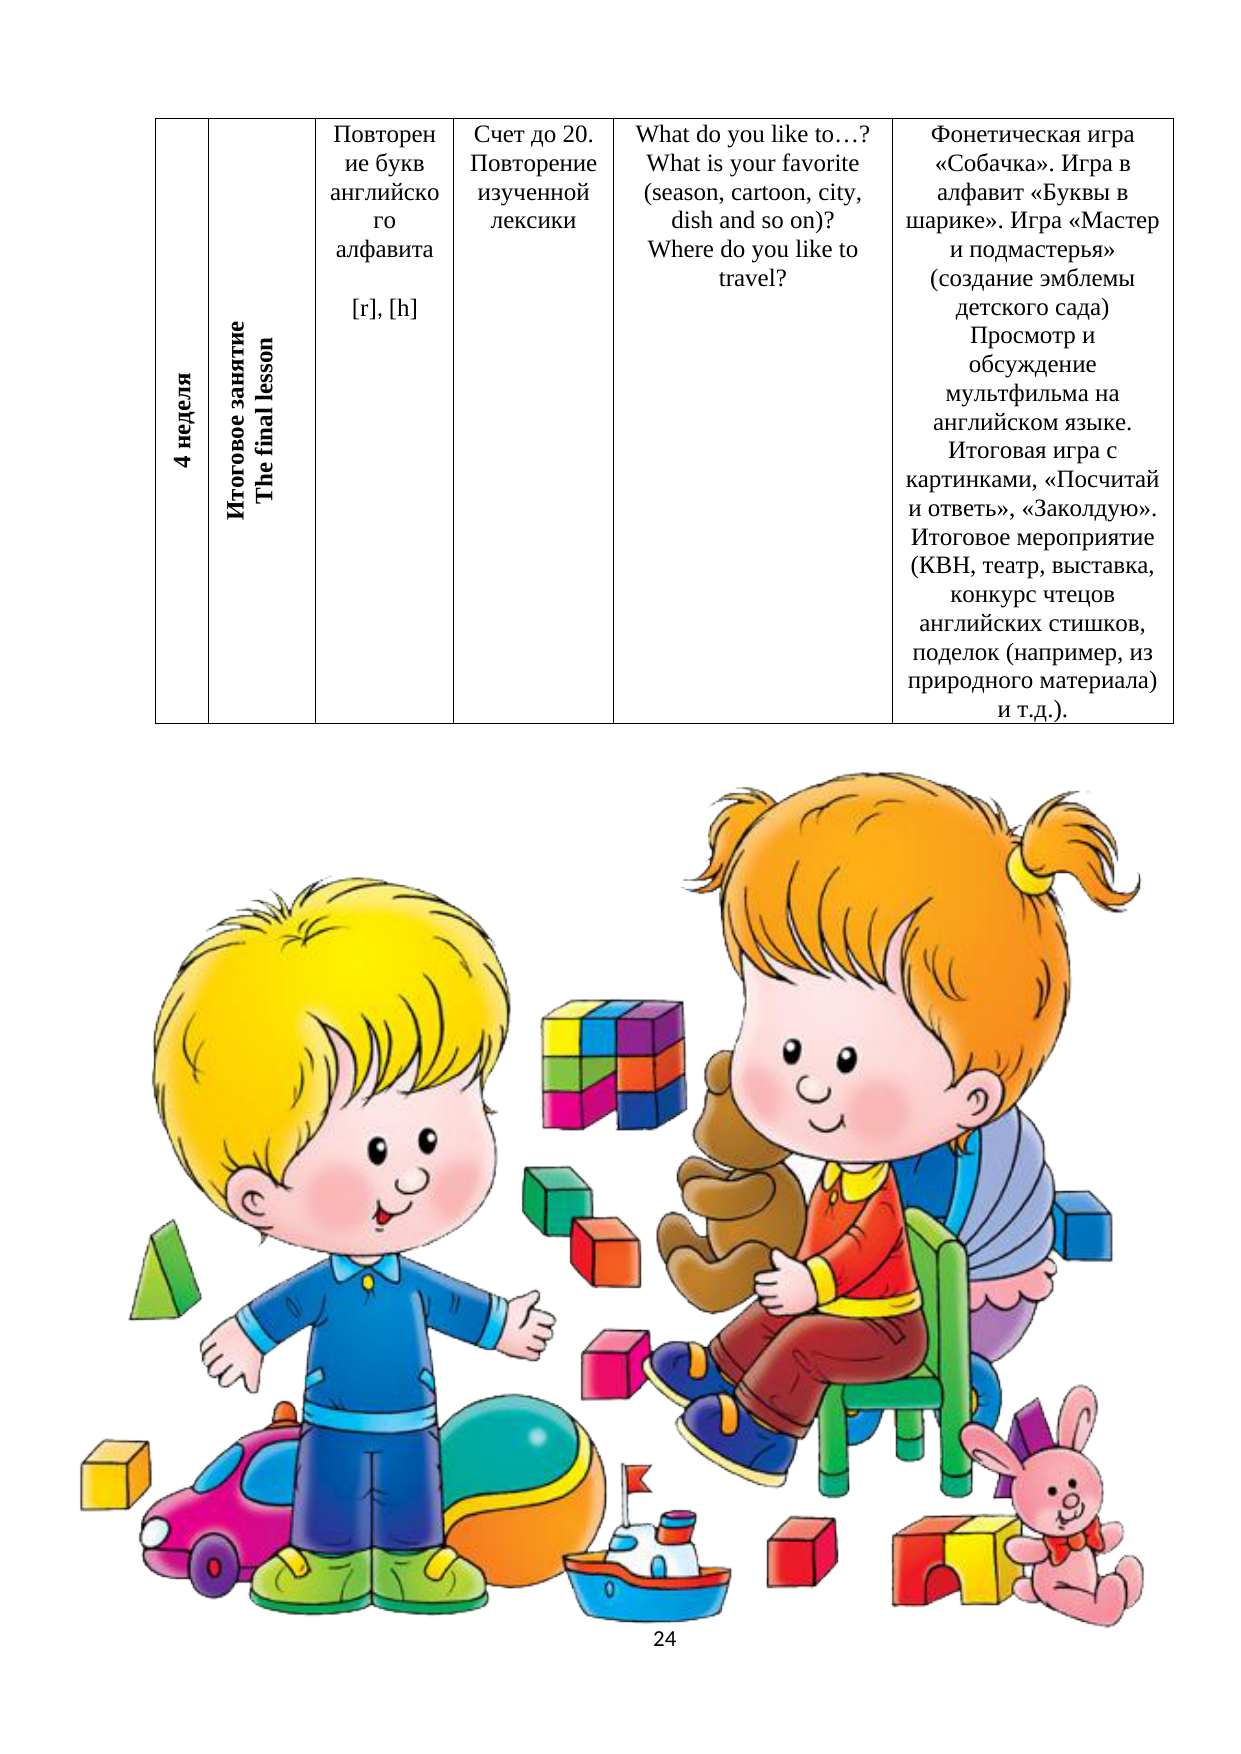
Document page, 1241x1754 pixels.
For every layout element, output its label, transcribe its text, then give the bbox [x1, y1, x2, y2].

picture [40, 735, 1207, 1636]
table_cell Фонетическая игра «Собачка». Игра в алфавит «Буквы в шарике». Игра «Мастер и подмастерья» (создание эмблемы детского сада) Просмотр и обсуждение мультфильма на английском языке. Итоговая игра с картинками, «Посчитай и ответь», «Заколдую». Итоговое мероприятие (КВН, театр, выставка, конкурс чтецов английских стишков, поделок (например, из природного материала) и т.д.). [893, 119, 1173, 723]
table_cell Счет до 20. Повторение изученной лексики [454, 119, 613, 723]
table_cell Повторение букв английского алфавита [r], [h] [316, 119, 453, 723]
table_cell 4 неделя [156, 119, 208, 723]
table_cell Итоговое занятие The final lesson [209, 119, 315, 723]
table_cell What do you like to…? What is your favorite (season, cartoon, city, dish and so on)? Where do you like to travel? [614, 119, 892, 723]
